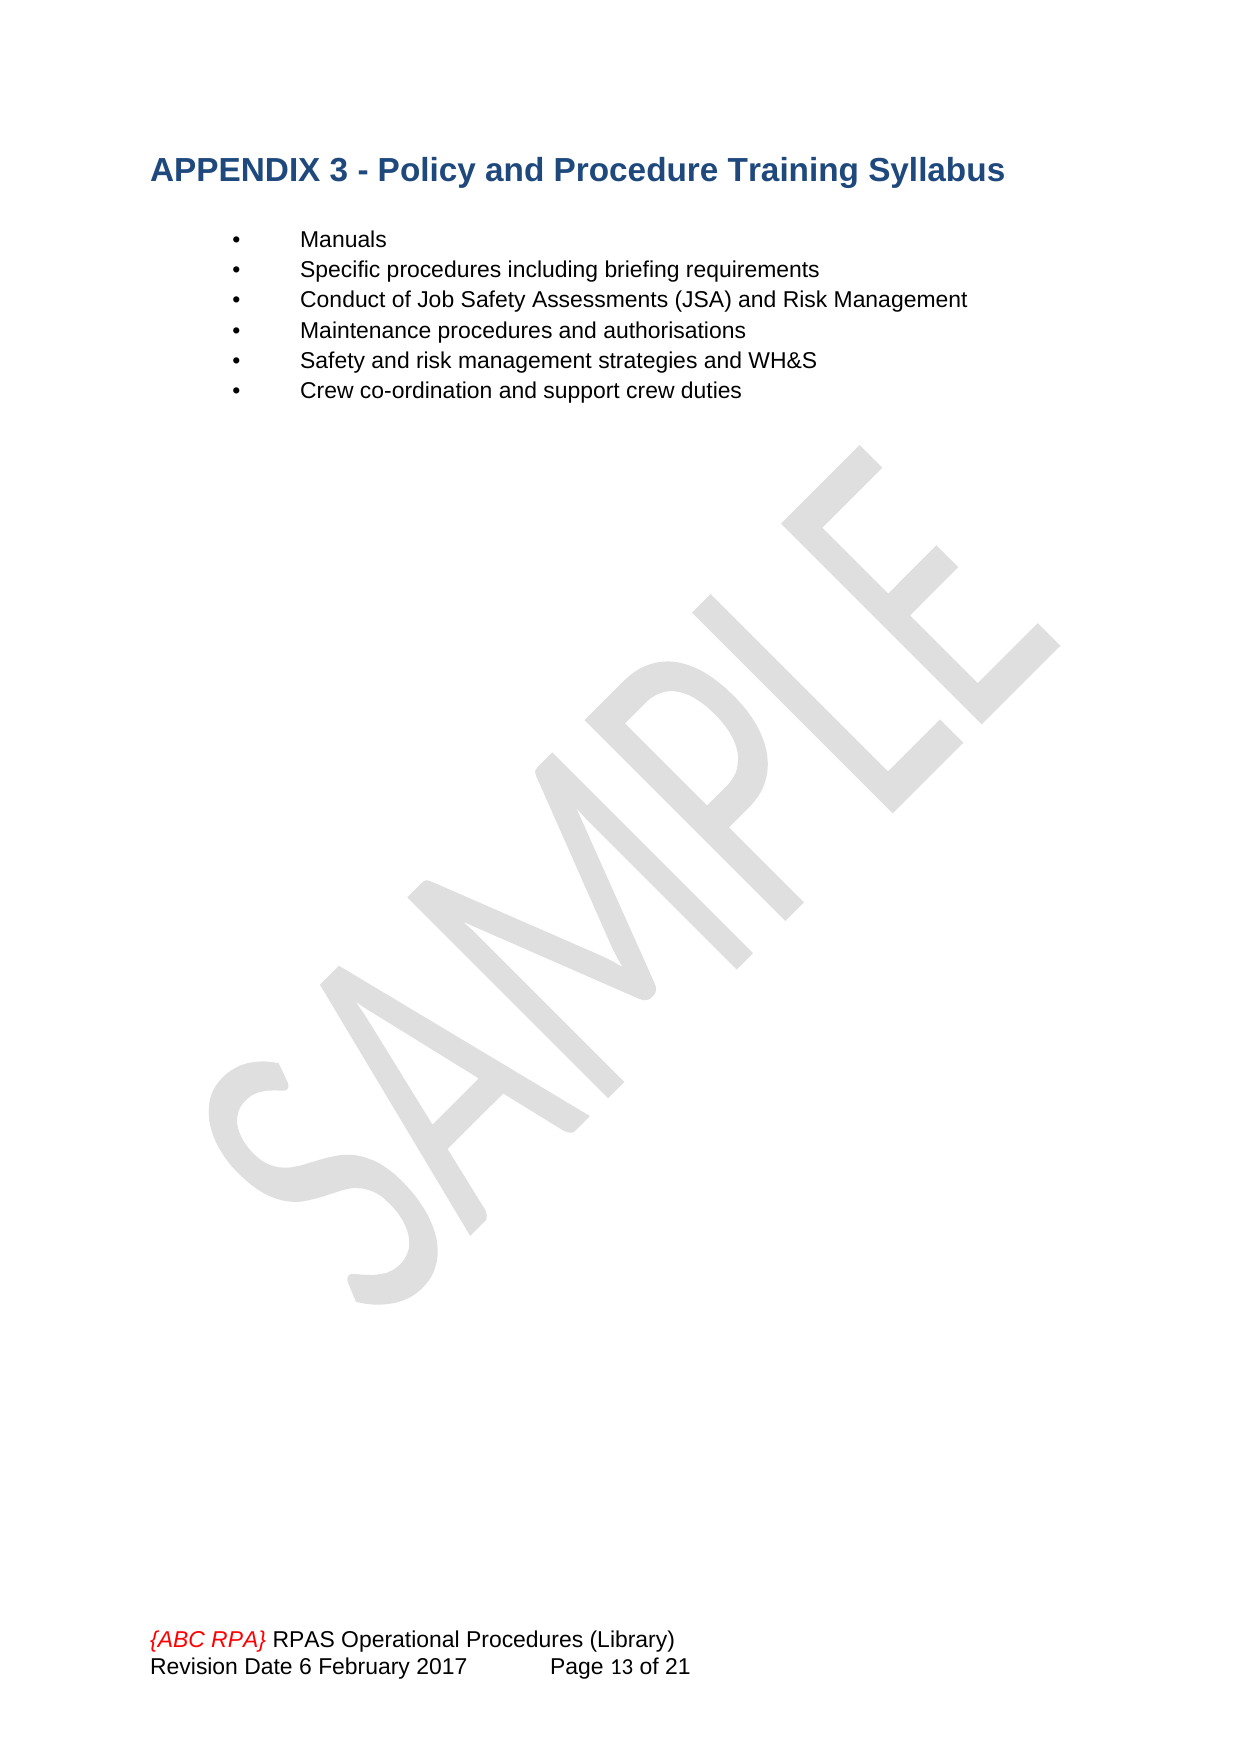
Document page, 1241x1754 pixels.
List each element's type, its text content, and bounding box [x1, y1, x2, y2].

list Maintenance procedures and authorisations [232, 317, 1068, 343]
list Specific procedures including briefing requirements [232, 256, 1068, 282]
list Safety and risk management strategies and WH&S [232, 347, 1068, 373]
list Crew co-ordination and support crew duties [232, 377, 1068, 403]
text APPENDIX 3 - Policy and Procedure Training Syllabus [150, 150, 1090, 188]
list Conduct of Job Safety Assessments (JSA) and Risk Management [232, 286, 1068, 313]
list Manuals [232, 226, 1068, 252]
